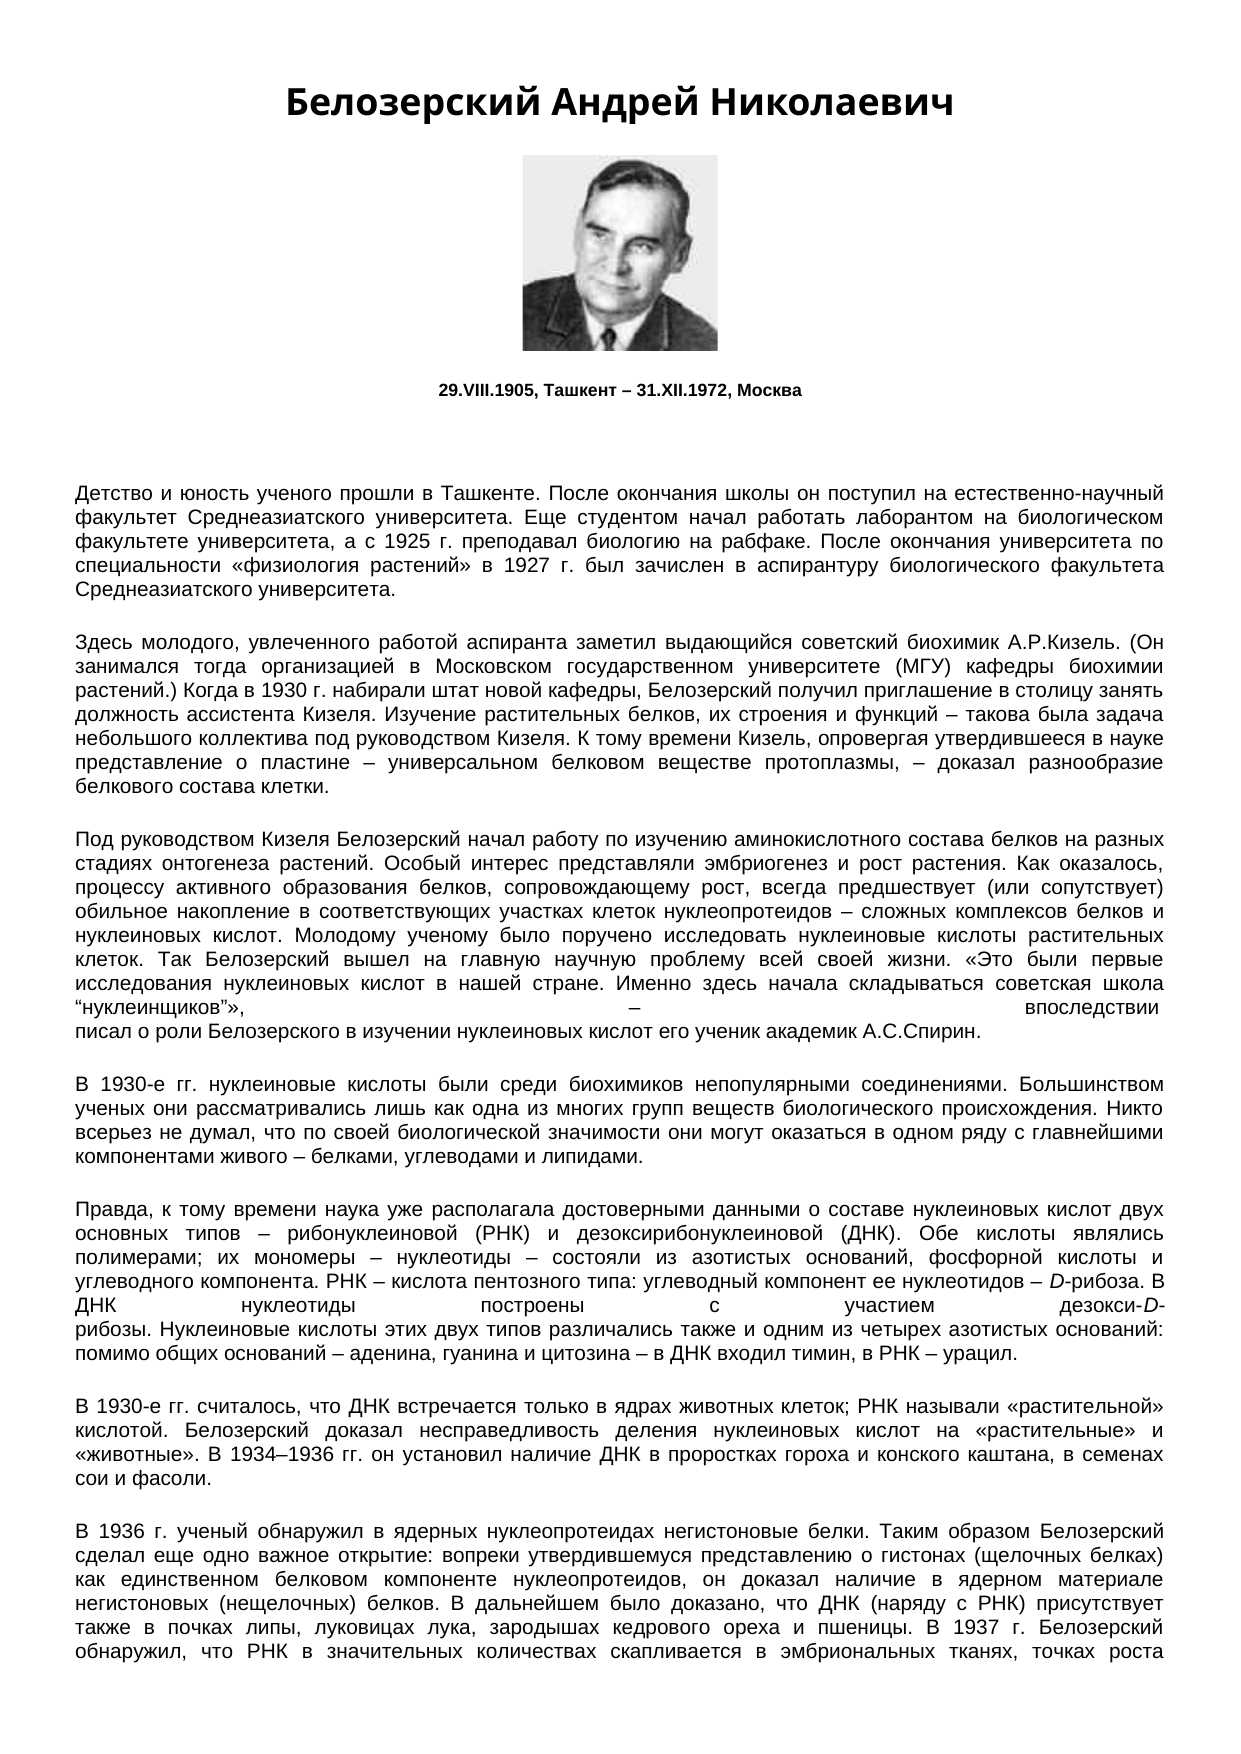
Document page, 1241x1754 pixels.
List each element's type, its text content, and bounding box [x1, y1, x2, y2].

text Здесь молодого, увлеченного работой аспиранта заметил выдающийся советский биохимик А.Р.Кизель. (Он занимался тогда организацией в Московском государственном университете (МГУ) кафедры биохимии растений.) Когда в 1930 г. набирали штат новой кафедры, Белозерский получил приглашение в столицу занять должность ассистента Кизеля. Изучение растительных белков, их строения и функций – такова была задача небольшого коллектива под руководством Кизеля. К тому времени Кизель, опровергая утвердившееся в науке представление о пластине – универсальном белковом веществе протоплазмы, – доказал разнообразие белкового состава клетки. [75, 630, 1165, 798]
text Белозерский Андрей Николаевич [75, 75, 1165, 126]
text 29.VIII.1905, Ташкент – 31.ХII.1972, Москва [75, 380, 1165, 400]
text Правда, к тому времени наука уже располагала достоверными данными о составе нуклеиновых кислот двух основных типов – рибонуклеиновой (РНК) и дезоксирибонуклеиновой (ДНК). Обе кислоты являлись полимерами; их мономеры – нуклеотиды – состояли из азотистых оснований, фосфорной кислоты и углеводного компонента. РНК – кислота пентозного типа: углеводный компонент ее нуклеотидов – D-рибоза. В ДНК нуклеотиды построены с участием дезокси-D- рибозы. Нуклеиновые кислоты этих двух типов различались также и одним из четырех азотистых оснований: помимо общих оснований – аденина, гуанина и цитозина – в ДНК входил тимин, в РНК – урацил. [75, 1197, 1165, 1364]
text Под руководством Кизеля Белозерский начал работу по изучению аминокислотного состава белков на разных стадиях онтогенеза растений. Особый интерес представляли эмбриогенез и рост растения. Как оказалось, процессу активного образования белков, сопровождающему рост, всегда предшествует (или сопутствует) обильное накопление в соответствующих участках клеток нуклеопротеидов – сложных комплексов белков и нуклеиновых кислот. Молодому ученому было поручено исследовать нуклеиновые кислоты растительных клеток. Так Белозерский вышел на главную научную проблему всей своей жизни. «Это были первые исследования нуклеиновых кислот в нашей стране. Именно здесь начала складываться советская школа “нуклеинщиков”», – впоследствии писал о роли Белозерского в изучении нуклеиновых кислот его ученик академик А.С.Спирин. [75, 827, 1165, 1043]
text В 1930-е гг. нуклеиновые кислоты были среди биохимиков непопулярными соединениями. Большинством ученых они рассматривались лишь как одна из многих групп веществ биологического происхождения. Никто всерьез не думал, что по своей биологической значимости они могут оказаться в одном ряду с главнейшими компонентами живого – белками, углеводами и липидами. [75, 1072, 1165, 1168]
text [75, 1519, 1165, 1662]
text В 1930-е гг. считалось, что ДНК встречается только в ядрах животных клеток; РНК называли «растительной» кислотой. Белозерский доказал несправедливость деления нуклеиновых кислот на «растительные» и «животные». В 1934–1936 гг. он установил наличие ДНК в проростках гороха и конского каштана, в семенах сои и фасоли. [75, 1394, 1165, 1489]
text Детство и юность ученого прошли в Ташкенте. После окончания школы он поступил на естественно-научный факультет Среднеазиатского университета. Еще студентом начал работать лаборантом на биологическом факультете университета, а с 1925 г. преподавал биологию на рабфаке. После окончания университета по специальности «физиология раcтений» в 1927 г. был зачислен в аспирантуру биологического факультета Среднеазиатского университета. [75, 481, 1165, 601]
picture [522, 155, 718, 351]
